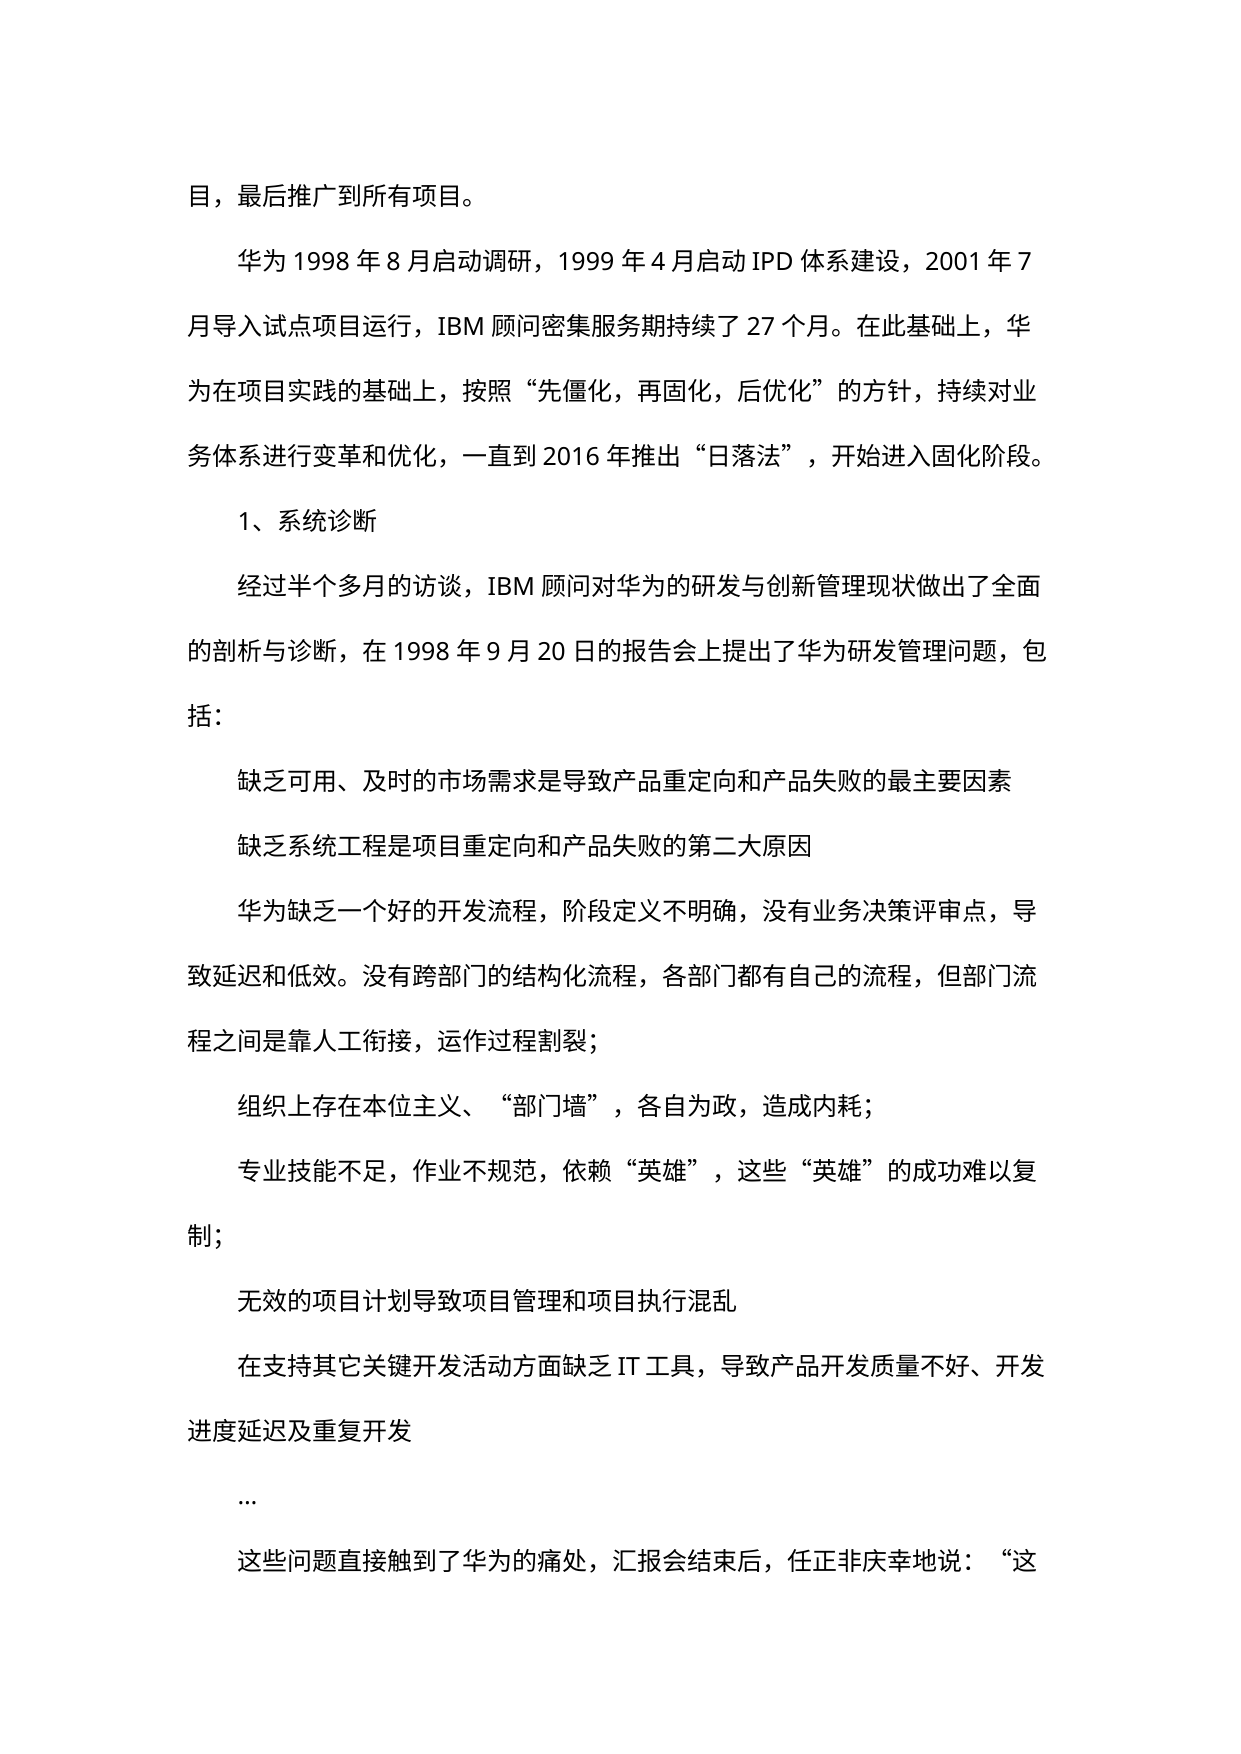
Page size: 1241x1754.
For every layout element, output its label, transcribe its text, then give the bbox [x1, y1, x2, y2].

text 缺乏系统工程是项目重定向和产品失败的第二大原因 [187, 812, 1053, 877]
text 华为1998 年8 月启动调研，1999 年4 月启动IPD 体系建设，2001年7 月导入试点项目运行，IBM 顾问密集服务期持续了27 个月。在此基础上，华为在项目实践的基础上，按照“先僵化，再固化，后优化”的方针，持续对业务体系进行变革和优化，一直到2016 年推出“日落法”，开始进入固化阶段。 [187, 227, 1053, 487]
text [187, 1527, 1053, 1592]
text 缺乏可用、及时的市场需求是导致产品重定向和产品失败的最主要因素 [187, 747, 1053, 812]
text 无效的项目计划导致项目管理和项目执行混乱 [187, 1267, 1053, 1332]
text 经过半个多月的访谈，IBM 顾问对华为的研发与创新管理现状做出了全面的剖析与诊断，在1998 年9 月20 日的报告会上提出了华为研发管理问题，包括： [187, 552, 1053, 747]
text 在支持其它关键开发活动方面缺乏IT工具，导致产品开发质量不好、开发进度延迟及重复开发 [187, 1332, 1053, 1462]
text 专业技能不足，作业不规范，依赖“英雄”，这些“英雄”的成功难以复制； [187, 1137, 1053, 1267]
text … [187, 1462, 1053, 1527]
text 华为缺乏一个好的开发流程，阶段定义不明确，没有业务决策评审点，导致延迟和低效。没有跨部门的结构化流程，各部门都有自己的流程，但部门流程之间是靠人工衔接，运作过程割裂； [187, 877, 1053, 1072]
text 组织上存在本位主义、“部门墙”，各自为政，造成内耗； [187, 1072, 1053, 1137]
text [187, 162, 1053, 227]
text 1、系统诊断 [187, 487, 1053, 552]
